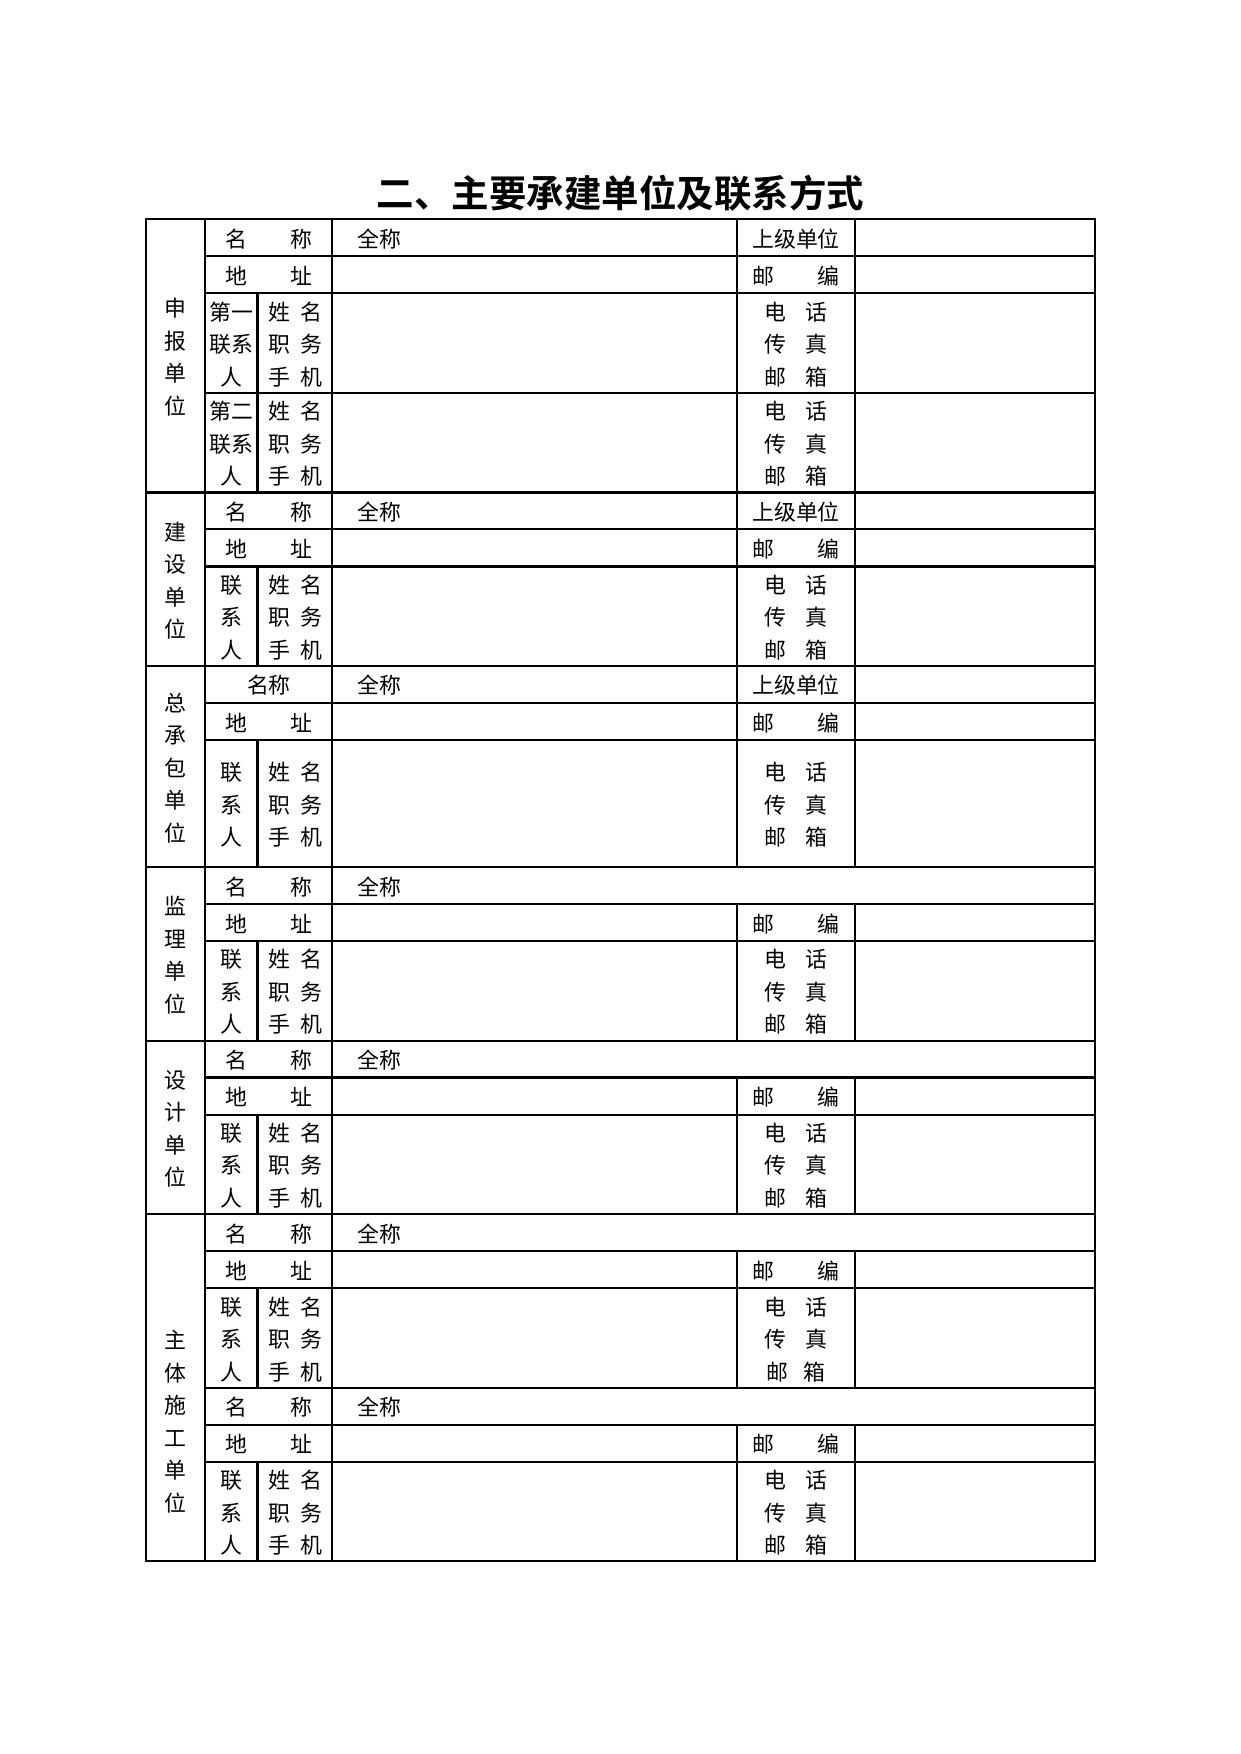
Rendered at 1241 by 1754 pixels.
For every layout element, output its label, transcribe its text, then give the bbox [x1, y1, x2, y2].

table_cell [333, 257, 736, 292]
table_cell 第一联系人 [206, 294, 256, 392]
table_cell 监 理 单 位 [147, 868, 204, 1039]
table_cell 地 址 [206, 1079, 331, 1113]
table_cell 姓 名 职 务 手 机 [259, 1463, 331, 1560]
table_cell 地 址 [206, 530, 331, 565]
table_cell 地 址 [206, 905, 331, 940]
table_cell 联 系 人 [206, 568, 256, 665]
table_cell 全称 [333, 494, 736, 528]
table_cell 名称 [206, 667, 331, 702]
table_cell 电 话 传 真 邮 箱 [738, 1289, 854, 1387]
table_cell 地 址 [206, 704, 331, 739]
table_cell 名 称 [206, 1215, 331, 1250]
table_cell 姓 名 职 务 手 机 [259, 394, 331, 491]
table_cell 地 址 [206, 257, 331, 292]
table_header 上级单位 [738, 220, 854, 255]
table_cell [333, 294, 736, 392]
table_cell 电 话 传 真 邮 箱 [738, 741, 854, 866]
table_cell [856, 1426, 1094, 1461]
table_cell 电 话 传 真 邮 箱 [738, 1116, 854, 1213]
table_cell 总 承 包 单 位 [147, 667, 204, 866]
table_cell [856, 905, 1094, 940]
table_cell [333, 1289, 736, 1387]
table_cell [333, 530, 736, 565]
table_cell [856, 1079, 1094, 1113]
table_cell 邮 编 [738, 1079, 854, 1113]
table_cell [856, 942, 1094, 1039]
table_cell [856, 530, 1094, 565]
table_cell 地 址 [206, 1426, 331, 1461]
table_cell [333, 1079, 736, 1113]
table_cell [333, 1252, 736, 1287]
table_cell 上级单位 [738, 494, 854, 528]
table_cell 邮 编 [738, 530, 854, 565]
table_cell 全称 [333, 667, 736, 702]
table_cell 名 称 [206, 1042, 331, 1076]
table_cell 地 址 [206, 1252, 331, 1287]
table_cell 邮 编 [738, 1426, 854, 1461]
table_cell 电 话 传 真 邮 箱 [738, 942, 854, 1039]
table_cell [856, 1116, 1094, 1213]
table_cell [856, 667, 1094, 702]
table_cell 姓 名 职 务 手 机 [259, 568, 331, 665]
table_cell [856, 494, 1094, 528]
table_header 名 称 [206, 220, 331, 255]
table_cell 全称 [333, 1042, 1094, 1076]
table_header 全称 [333, 220, 736, 255]
table_cell [333, 942, 736, 1039]
table_cell 上级单位 [738, 667, 854, 702]
table_cell 联 系 人 [206, 741, 256, 866]
table_cell 名 称 [206, 1389, 331, 1423]
table_cell 邮 编 [738, 1252, 854, 1287]
text 二、主要承建单位及联系方式 [187, 162, 1053, 218]
table_cell 联 系 人 [206, 942, 256, 1039]
table_cell 联 系 人 [206, 1463, 256, 1560]
table_cell [333, 1426, 736, 1461]
table_cell 联 系 人 [206, 1289, 256, 1387]
table_cell [856, 568, 1094, 665]
table_cell 姓 名 职 务 手 机 [259, 741, 331, 866]
table_cell [333, 905, 736, 940]
table_cell 电 话 传 真 邮 箱 [738, 568, 854, 665]
table_cell 姓 名 职 务 手 机 [259, 1289, 331, 1387]
table_cell 联 系 人 [206, 1116, 256, 1213]
table_cell 全称 [333, 1389, 1094, 1423]
table_cell 全称 [333, 1215, 1094, 1250]
table_cell [333, 1463, 736, 1560]
table_cell 电 话 传 真 邮 箱 [738, 1463, 854, 1560]
table_cell 电 话 传 真 邮 箱 [738, 294, 854, 392]
table_cell [856, 1252, 1094, 1287]
table_cell 主 体 施 工 单 位 [147, 1215, 204, 1560]
table_cell 建 设 单 位 [147, 494, 204, 665]
table_cell 邮 编 [738, 257, 854, 292]
table_cell 设 计 单 位 [147, 1042, 204, 1213]
table_header 申 报 单 位 [147, 220, 204, 491]
table_cell 电 话 传 真 邮 箱 [738, 394, 854, 491]
table_cell [856, 394, 1094, 491]
table_cell 邮 编 [738, 704, 854, 739]
table_cell [333, 1116, 736, 1213]
table_cell [333, 568, 736, 665]
table_cell [333, 394, 736, 491]
table_cell 第二联系人 [206, 394, 256, 491]
table_header [856, 220, 1094, 255]
table_cell [856, 294, 1094, 392]
table_cell 名 称 [206, 494, 331, 528]
table_cell [333, 704, 736, 739]
table_cell [333, 741, 736, 866]
table_cell [856, 704, 1094, 739]
table_cell [856, 741, 1094, 866]
table_cell 名 称 [206, 868, 331, 903]
table_cell [856, 1289, 1094, 1387]
table_cell 邮 编 [738, 905, 854, 940]
table_cell 姓 名 职 务 手 机 [259, 294, 331, 392]
table_cell [856, 257, 1094, 292]
table_cell 姓 名 职 务 手 机 [259, 942, 331, 1039]
table_cell 姓 名 职 务 手 机 [259, 1116, 331, 1213]
table_cell 全称 [333, 868, 1094, 903]
table_cell [856, 1463, 1094, 1560]
